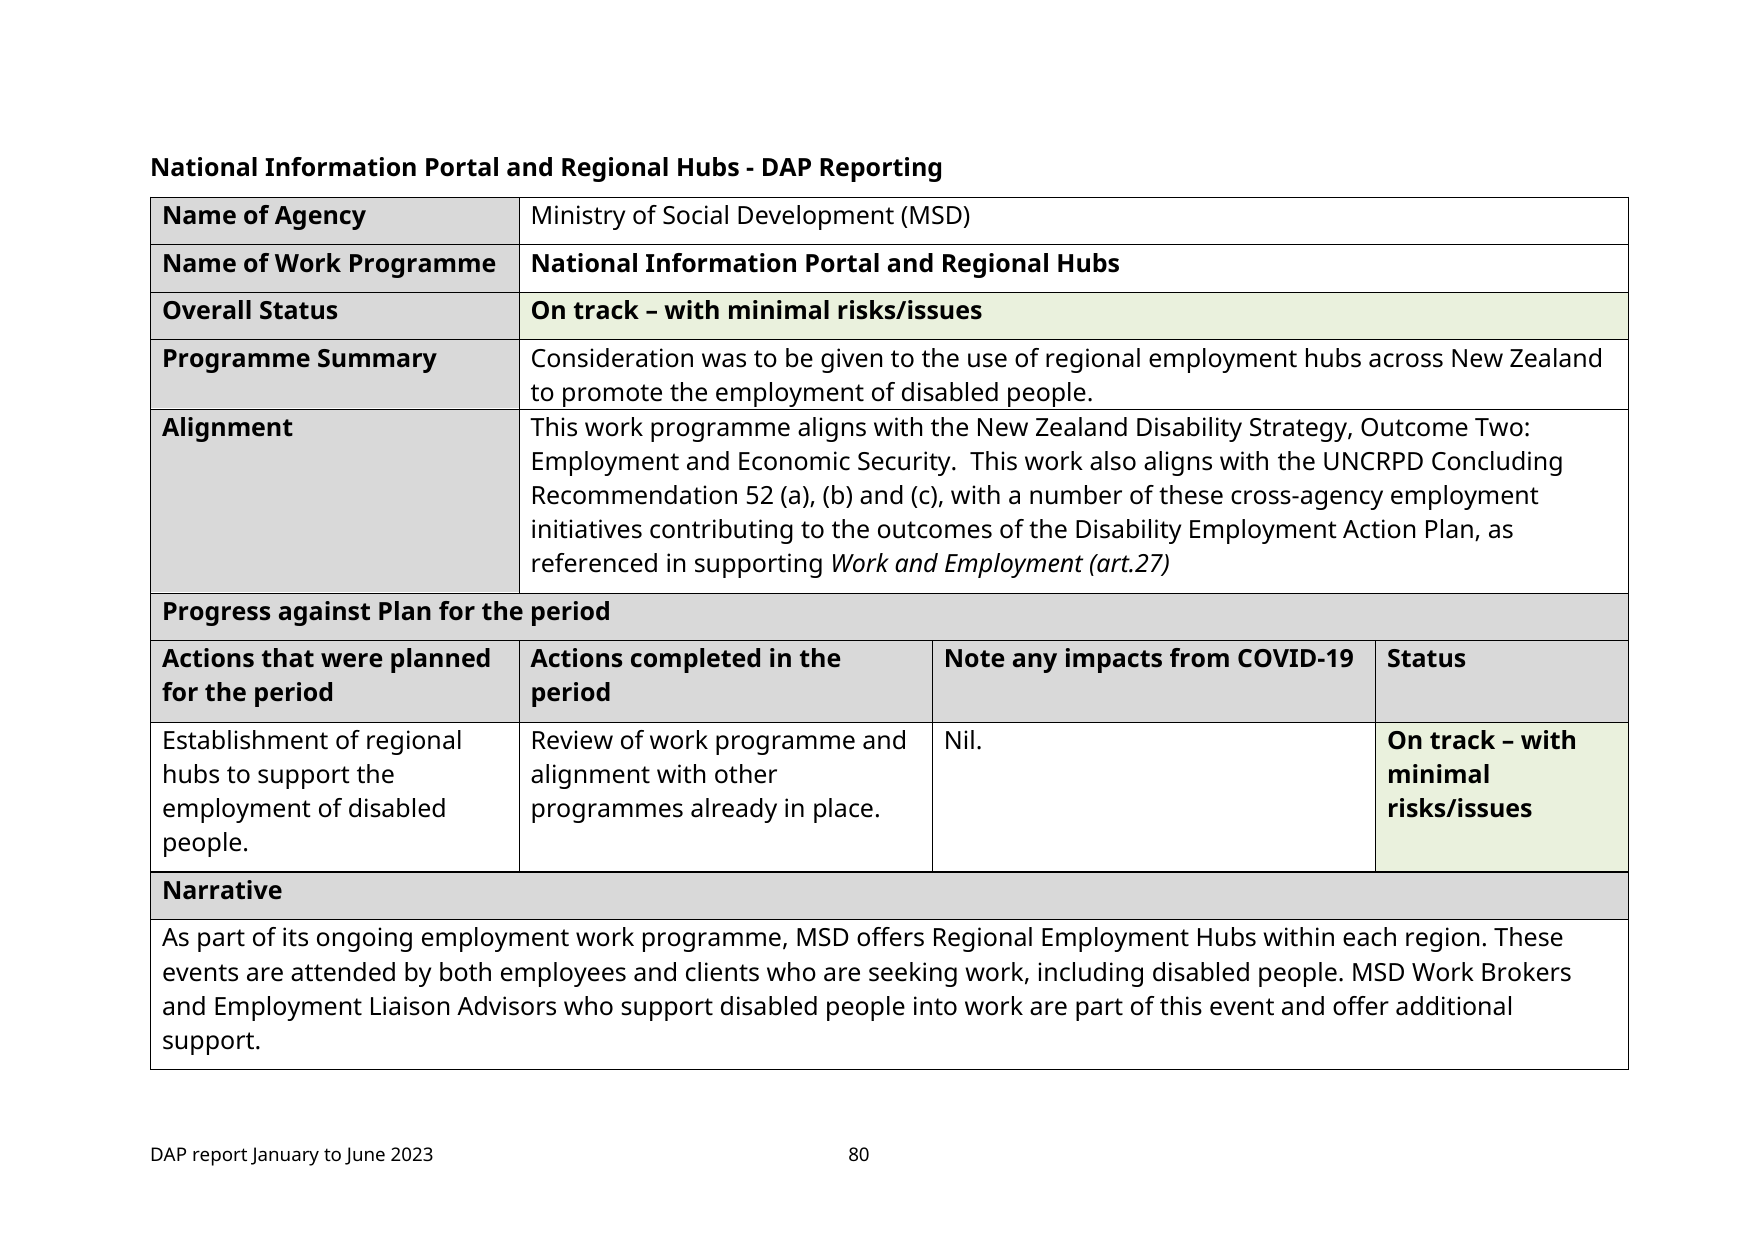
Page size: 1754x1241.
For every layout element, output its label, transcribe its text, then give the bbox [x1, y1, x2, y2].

table_cell Note any impacts from COVID-19 [933, 641, 1375, 722]
table_cell Programme Summary [151, 340, 519, 408]
table_cell Actions that were planned for the period [151, 641, 519, 722]
table_cell Name of Work Programme [151, 245, 519, 292]
table_cell Status [1376, 641, 1628, 722]
table_cell Progress against Plan for the period [151, 594, 1628, 640]
table_cell Actions completed in the period [520, 641, 932, 722]
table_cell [151, 920, 1628, 1069]
table_cell On track – with minimal risks/issues [520, 293, 1628, 339]
table_cell Review of work programme and alignment with other programmes already in place. [520, 723, 932, 871]
table_cell On track – with minimal risks/issues [1376, 723, 1628, 871]
subtitle National Information Portal and Regional Hubs - DAP Reporting [150, 150, 1604, 184]
table_cell Consideration was to be given to the use of regional employment hubs across New Zealand to promote the employment of disabled people. [520, 340, 1628, 408]
table_cell Narrative [151, 873, 1628, 919]
table_cell Alignment [151, 410, 519, 592]
table_cell National Information Portal and Regional Hubs [520, 245, 1628, 292]
table_cell Establishment of regional hubs to support the employment of disabled people. [151, 723, 519, 871]
table_cell Nil. [933, 723, 1375, 871]
table_header Name of Agency [151, 198, 519, 244]
table_header Ministry of Social Development (MSD) [520, 198, 1628, 244]
table_cell This work programme aligns with the New Zealand Disability Strategy, Outcome Two: Employment and Economic Security. This work also aligns with the UNCRPD Concluding Recommendation 52 (a), (b) and (c), with a number of these cross-agency employment initiatives contributing to the outcomes of the Disability Employment Action Plan, as referenced in supporting Work and Employment (art.27) [520, 410, 1628, 592]
table_cell Overall Status [151, 293, 519, 339]
